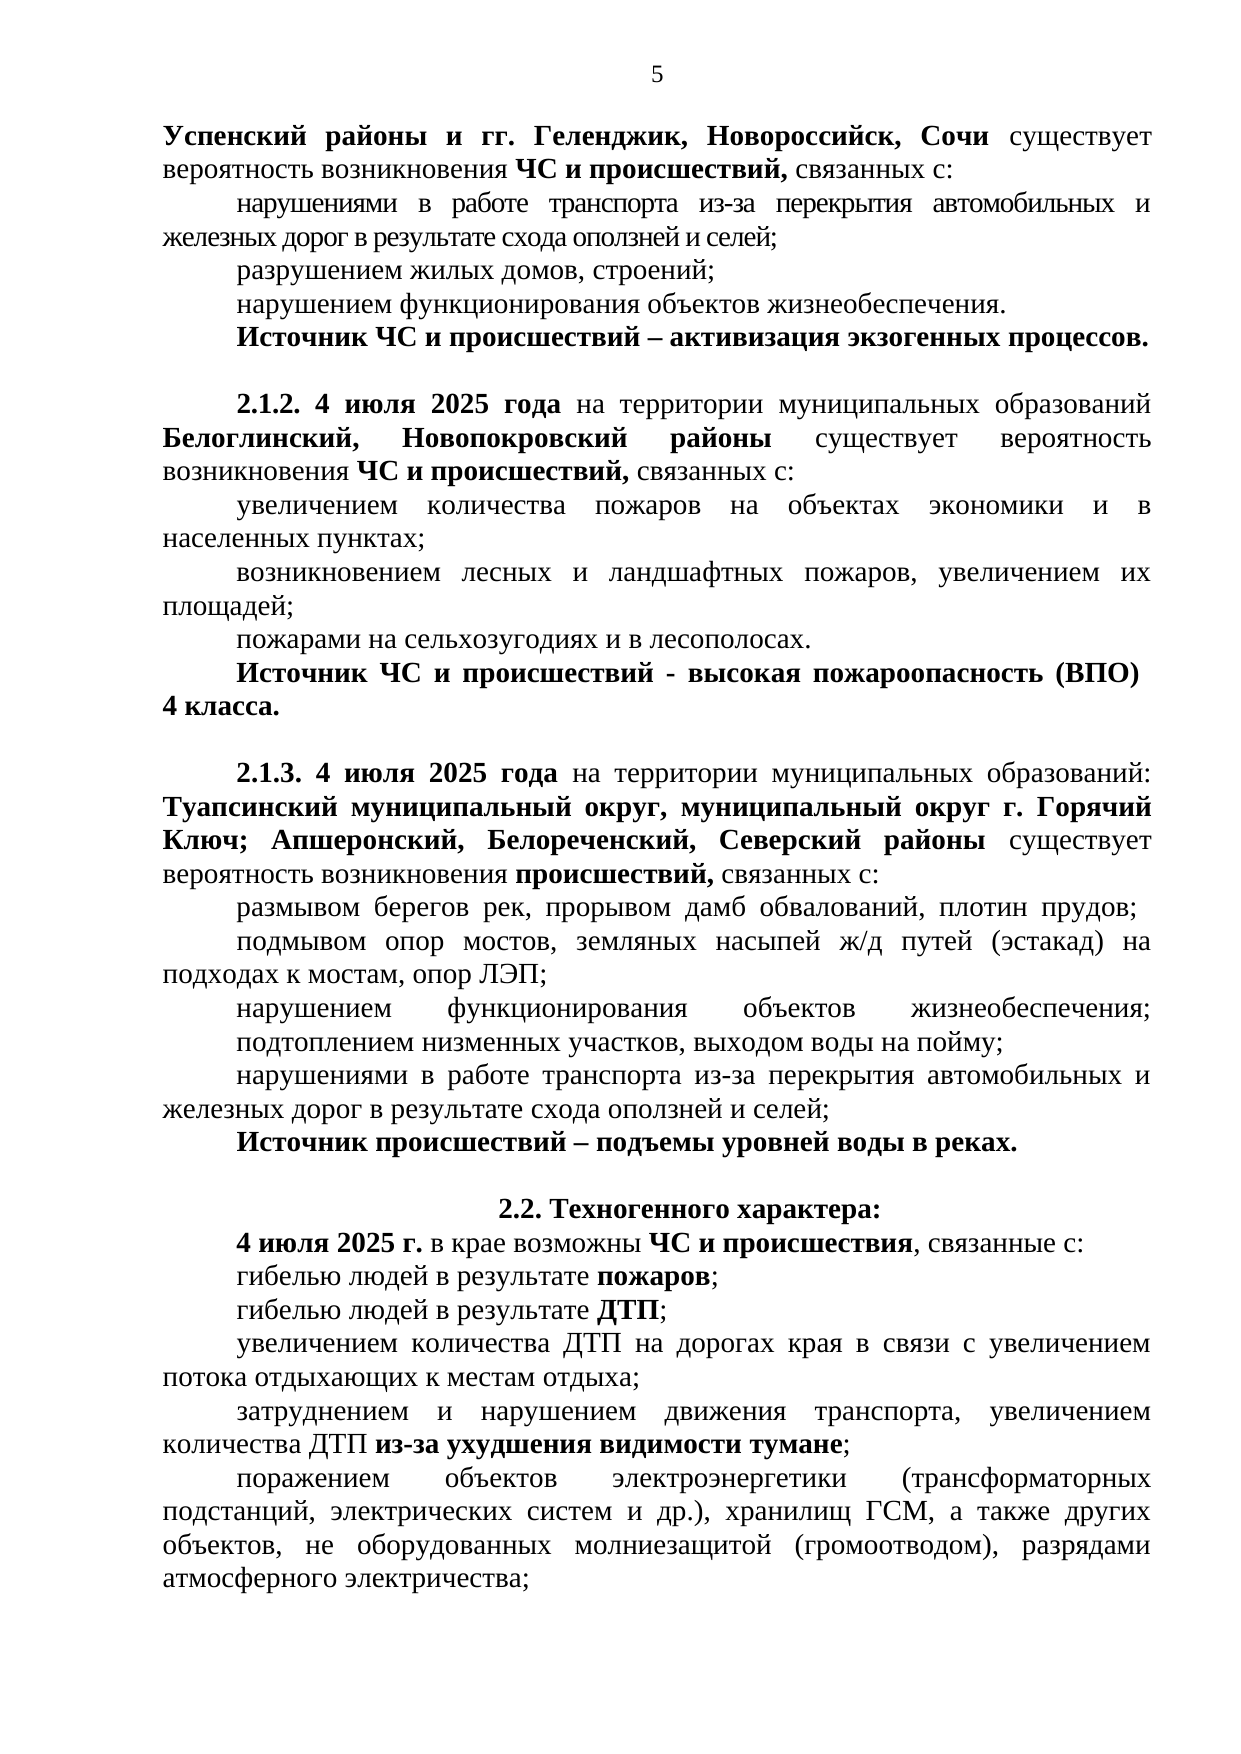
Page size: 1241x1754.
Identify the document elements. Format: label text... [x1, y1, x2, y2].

text нарушениями в работе транспорта из-за перекрытия автомобильных и железных дорог в результате схода оползней и селей; [162, 1057, 1152, 1124]
text нарушением функционирования объектов жизнеобеспечения. [162, 286, 1152, 319]
text пожарами на сельхозугодиях и в лесополосах. [162, 621, 1152, 655]
text гибелью людей в результате ДТП; [162, 1292, 1152, 1326]
text 2.1.2. 4 июля 2025 года на территории муниципальных образований Белоглинский, Новопокровский районы существует вероятность возникновения ЧС и происшествий, связанных с: [162, 386, 1152, 487]
text увеличением количества ДТП на дорогах края в связи с увеличением потока отдыхающих к местам отдыха; [162, 1326, 1152, 1393]
text возникновением лесных и ландшафтных пожаров, увеличением их площадей; [162, 554, 1152, 621]
text Источник ЧС и происшествий - высокая пожароопасность (ВПО) 4 класса. [162, 655, 1152, 722]
text Источник ЧС и происшествий – активизация экзогенных процессов. [162, 319, 1152, 353]
text разрушением жилых домов, строений; [162, 252, 1152, 286]
text поражением объектов электроэнергетики (трансформаторных подстанций, электрических систем и др.), хранилищ ГСМ, а также других объектов, не оборудованных молниезащитой (громоотводом), разрядами атмосферного электричества; [162, 1460, 1152, 1594]
text 2.1.3. 4 июля 2025 года на территории муниципальных образований: Туапсинский муниципальный округ, муниципальный округ г. Горячий Ключ; Апшеронский, Белореченский, Северский районы существует вероятность возникновения происшествий, связанных с: [162, 755, 1152, 889]
text 2.2. Техногенного характера: [228, 1191, 1152, 1225]
text гибелью людей в результате пожаров; [162, 1258, 1152, 1292]
text увеличением количества пожаров на объектах экономики и в населенных пунктах; [162, 487, 1152, 554]
text затруднением и нарушением движения транспорта, увеличением количества ДТП из-за ухудшения видимости тумане; [162, 1393, 1152, 1460]
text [162, 118, 1152, 185]
text 4 июля 2025 г. в крае возможны ЧС и происшествия, связанные с: [162, 1225, 1152, 1258]
text нарушением функционирования объектов жизнеобеспечения; подтоплением низменных участков, выходом воды на пойму; [236, 990, 1152, 1057]
text размывом берегов рек, прорывом дамб обвалований, плотин прудов; подмывом опор мостов, земляных насыпей ж/д путей (эстакад) на подходах к мостам, опор ЛЭП; [162, 889, 1152, 990]
text нарушениями в работе транспорта из-за перекрытия автомобильных и железных дорог в результате схода оползней и селей; [162, 185, 1152, 252]
text Источник происшествий – подъемы уровней воды в реках. [162, 1124, 1152, 1158]
